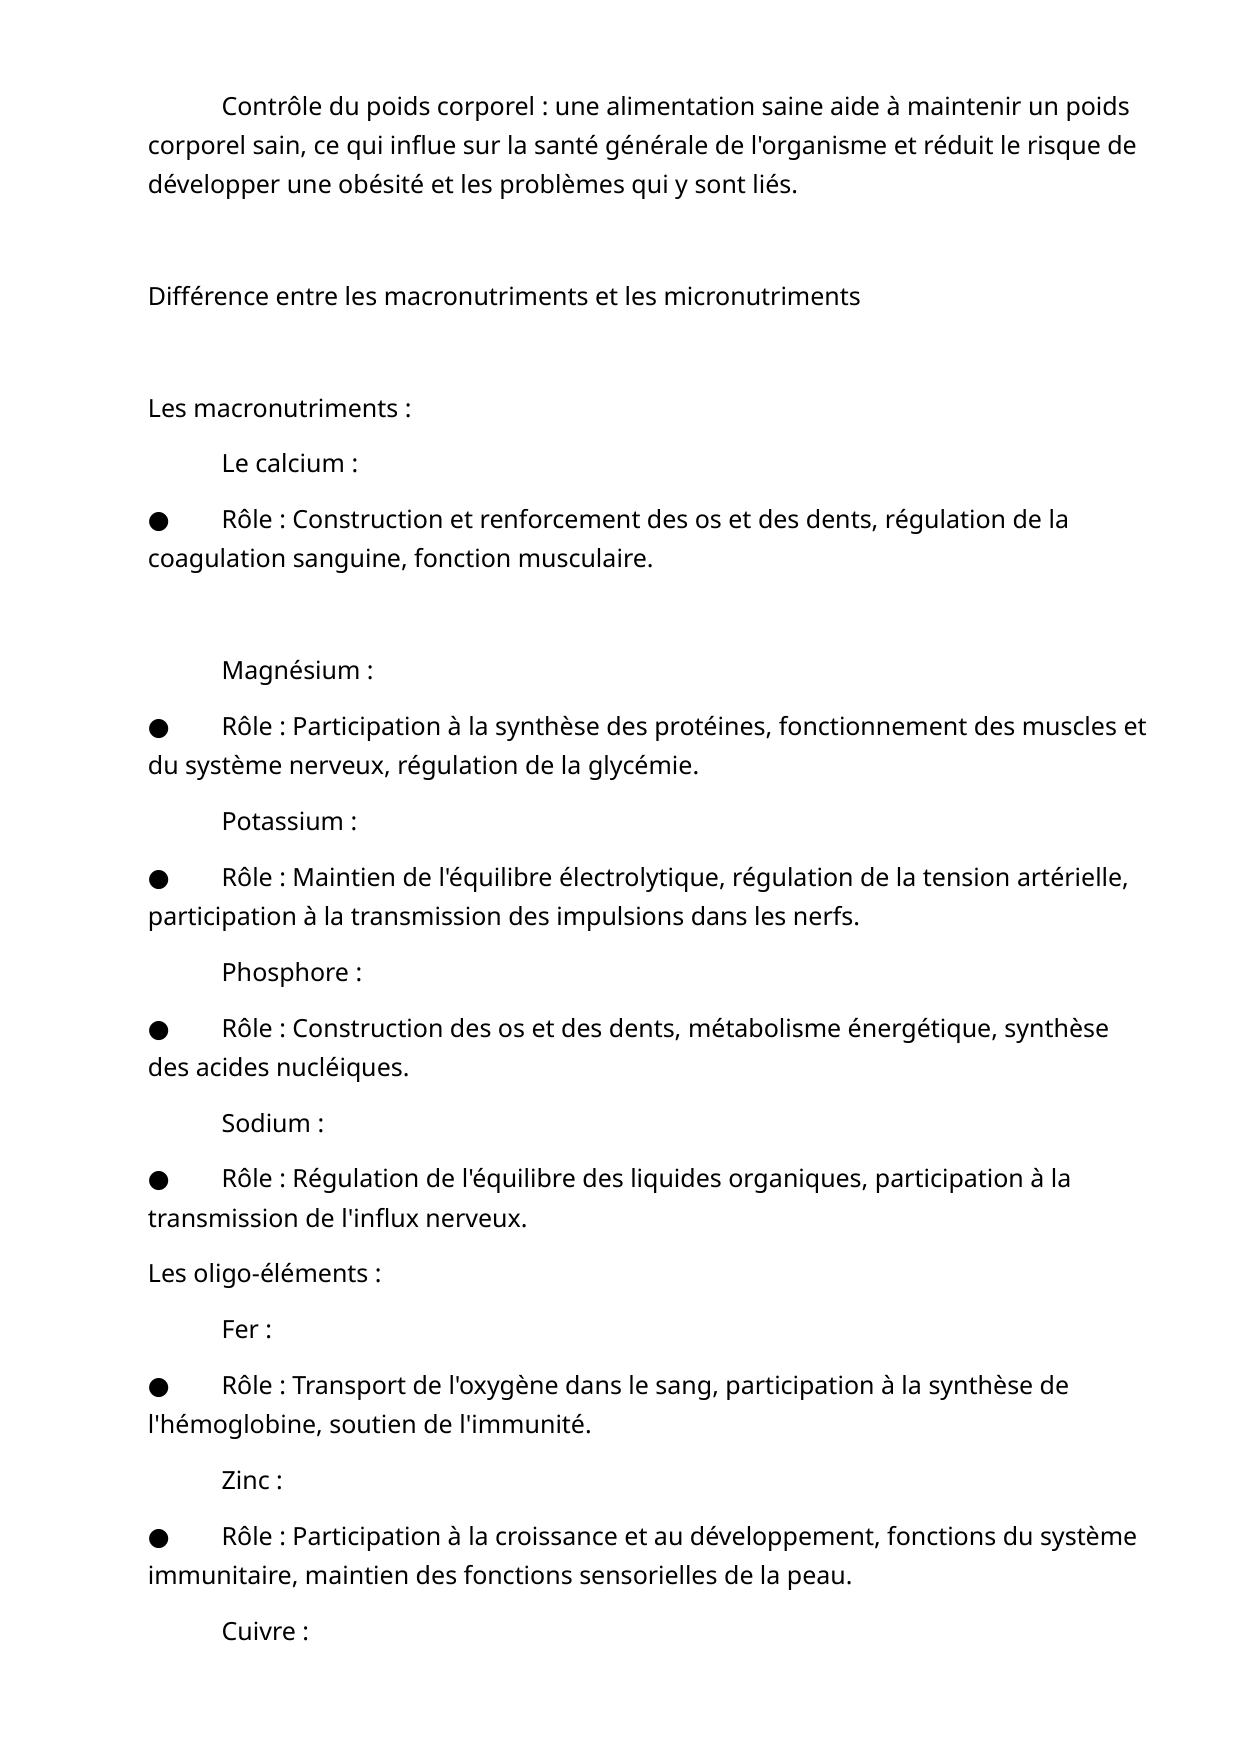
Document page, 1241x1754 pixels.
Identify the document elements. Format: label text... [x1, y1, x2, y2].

text ● Rôle : Participation à la synthèse des protéines, fonctionnement des muscles et du système nerveux, régulation de la glycémie. [148, 708, 1152, 782]
text Sodium : [148, 1105, 1152, 1139]
text ● Rôle : Construction des os et des dents, métabolisme énergétique, synthèse des acides nucléiques. [148, 1010, 1152, 1083]
text ● Rôle : Construction et renforcement des os et des dents, régulation de la coagulation sanguine, fonction musculaire. [148, 502, 1152, 575]
text ● Rôle : Régulation de l'équilibre des liquides organiques, participation à la transmission de l'influx nerveux. [148, 1161, 1152, 1234]
text Les macronutriments : [148, 390, 1152, 424]
text Cuivre : [148, 1613, 1152, 1648]
text Le calcium : [148, 446, 1152, 480]
text ● Rôle : Maintien de l'équilibre électrolytique, régulation de la tension artérielle, participation à la transmission des impulsions dans les nerfs. [148, 859, 1152, 933]
text Zinc : [148, 1463, 1152, 1497]
text Magnésium : [148, 653, 1152, 687]
text Contrôle du poids corporel : une alimentation saine aide à maintenir un poids corporel sain, ce qui influe sur la santé générale de l'organisme et réduit le risque de développer une obésité et les problèmes qui y sont liés. [148, 88, 1152, 201]
text Les oligo-éléments : [148, 1256, 1152, 1290]
text ● Rôle : Participation à la croissance et au développement, fonctions du système immunitaire, maintien des fonctions sensorielles de la peau. [148, 1518, 1152, 1592]
text Phosphore : [148, 954, 1152, 988]
text Fer : [148, 1312, 1152, 1346]
text ● Rôle : Transport de l'oxygène dans le sang, participation à la synthèse de l'hémoglobine, soutien de l'immunité. [148, 1368, 1152, 1441]
text Différence entre les macronutriments et les micronutriments [148, 278, 1152, 313]
text Potassium : [148, 803, 1152, 838]
